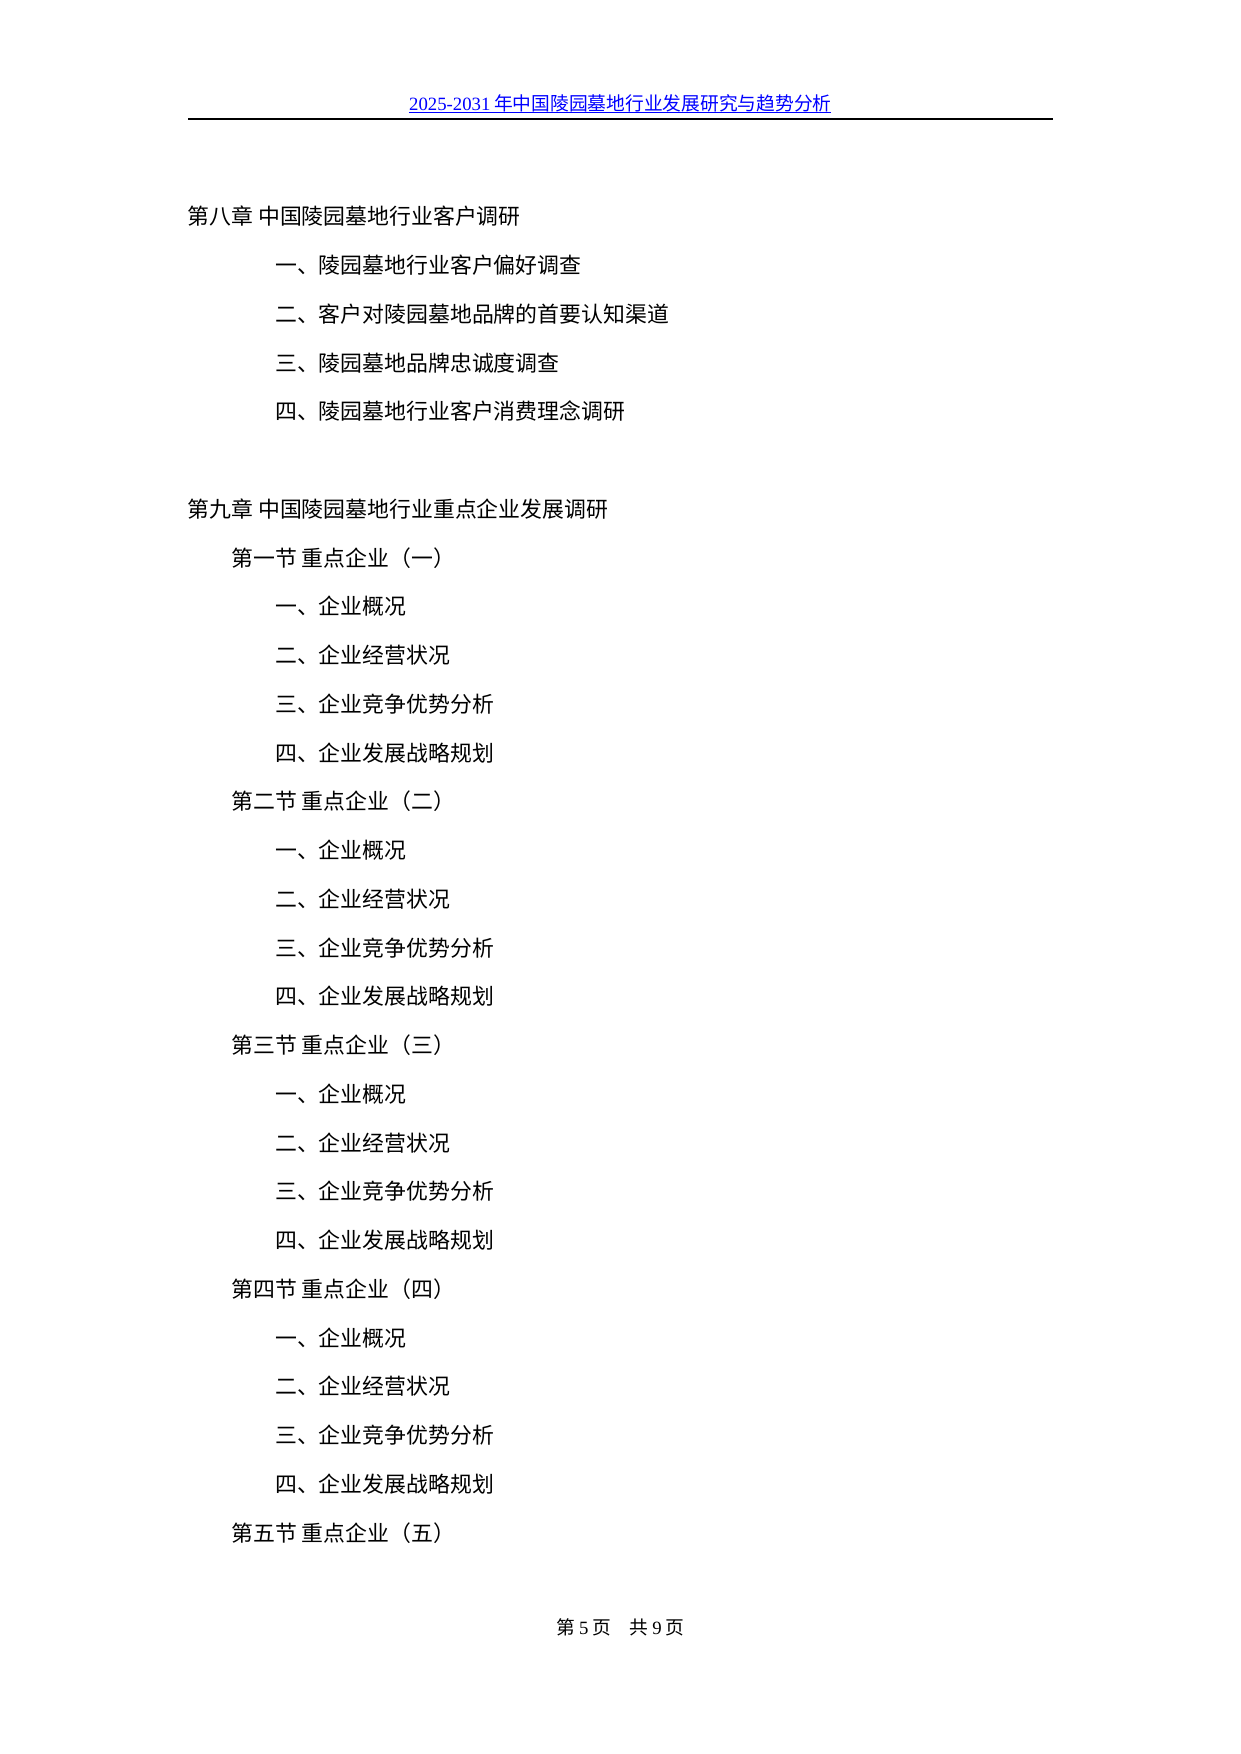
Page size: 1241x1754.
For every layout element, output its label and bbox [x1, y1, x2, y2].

text [187, 150, 1053, 1548]
